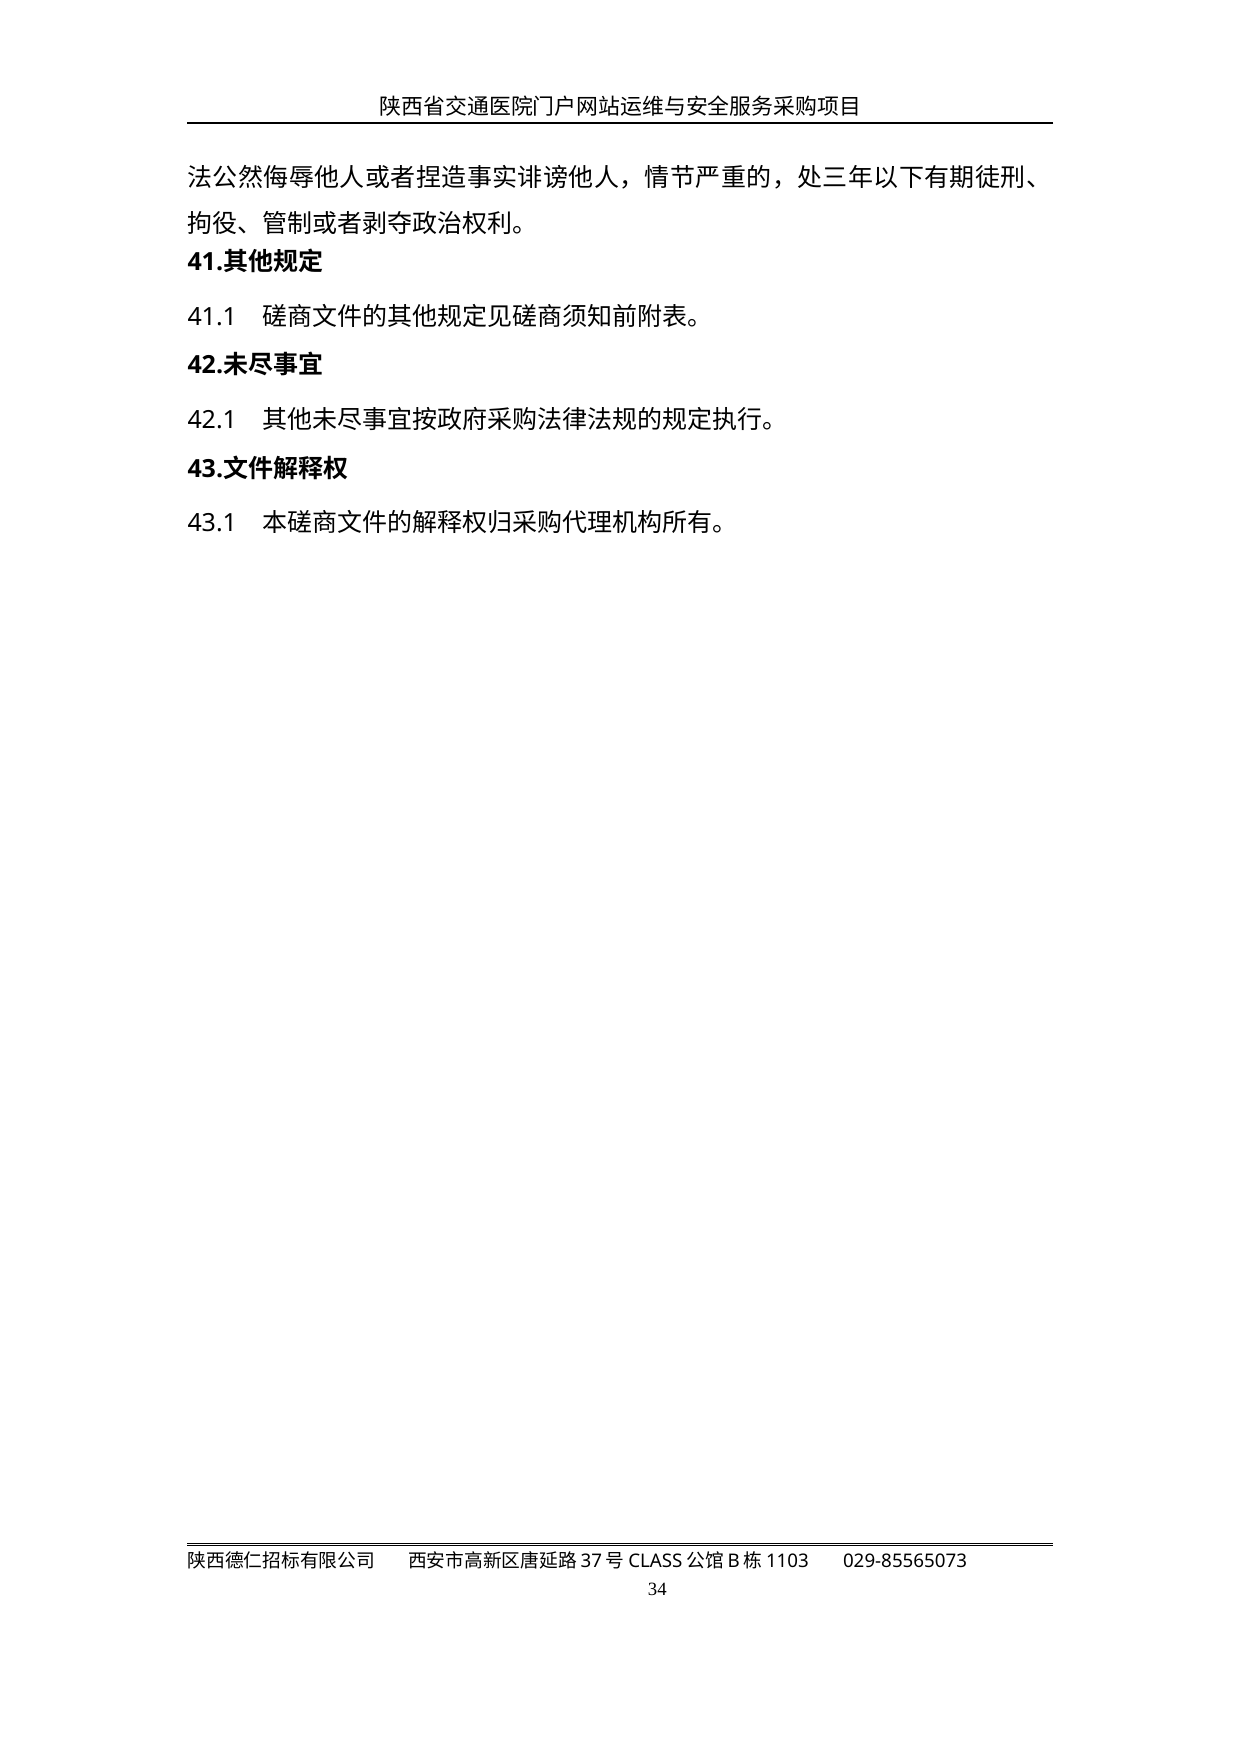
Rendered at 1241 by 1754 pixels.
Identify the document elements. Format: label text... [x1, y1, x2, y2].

text 43.1 本磋商文件的解释权归采购代理机构所有。 [187, 502, 1053, 539]
text 42.未尽事宜 [187, 345, 1053, 381]
text 42.1 其他未尽事宜按政府采购法律法规的规定执行。 [187, 399, 1053, 436]
text 41.1 磋商文件的其他规定见磋商须知前附表。 [187, 296, 1053, 332]
text 41.其他规定 [187, 242, 1053, 278]
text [187, 150, 1053, 242]
text 43.文件解释权 [187, 448, 1053, 484]
